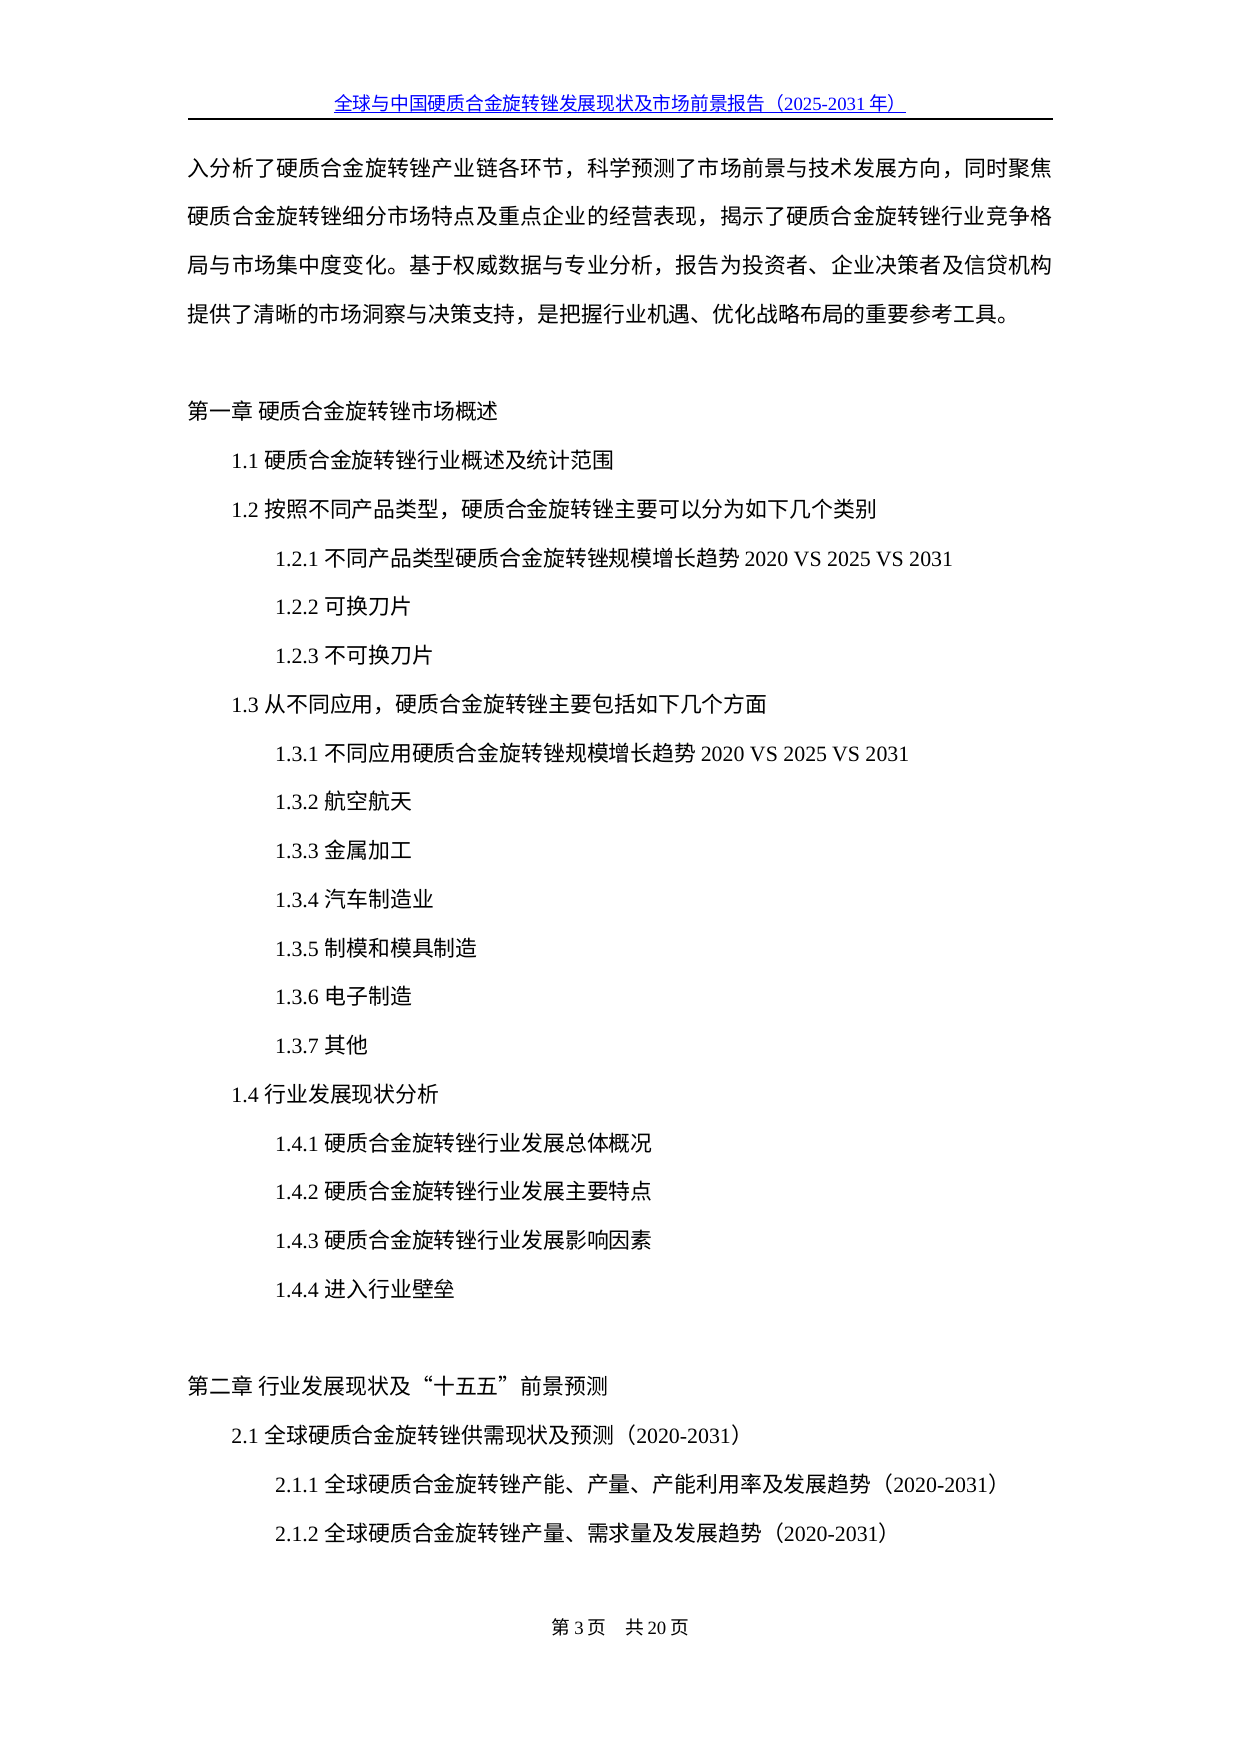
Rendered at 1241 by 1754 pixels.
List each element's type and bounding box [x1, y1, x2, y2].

text [187, 150, 1053, 1548]
